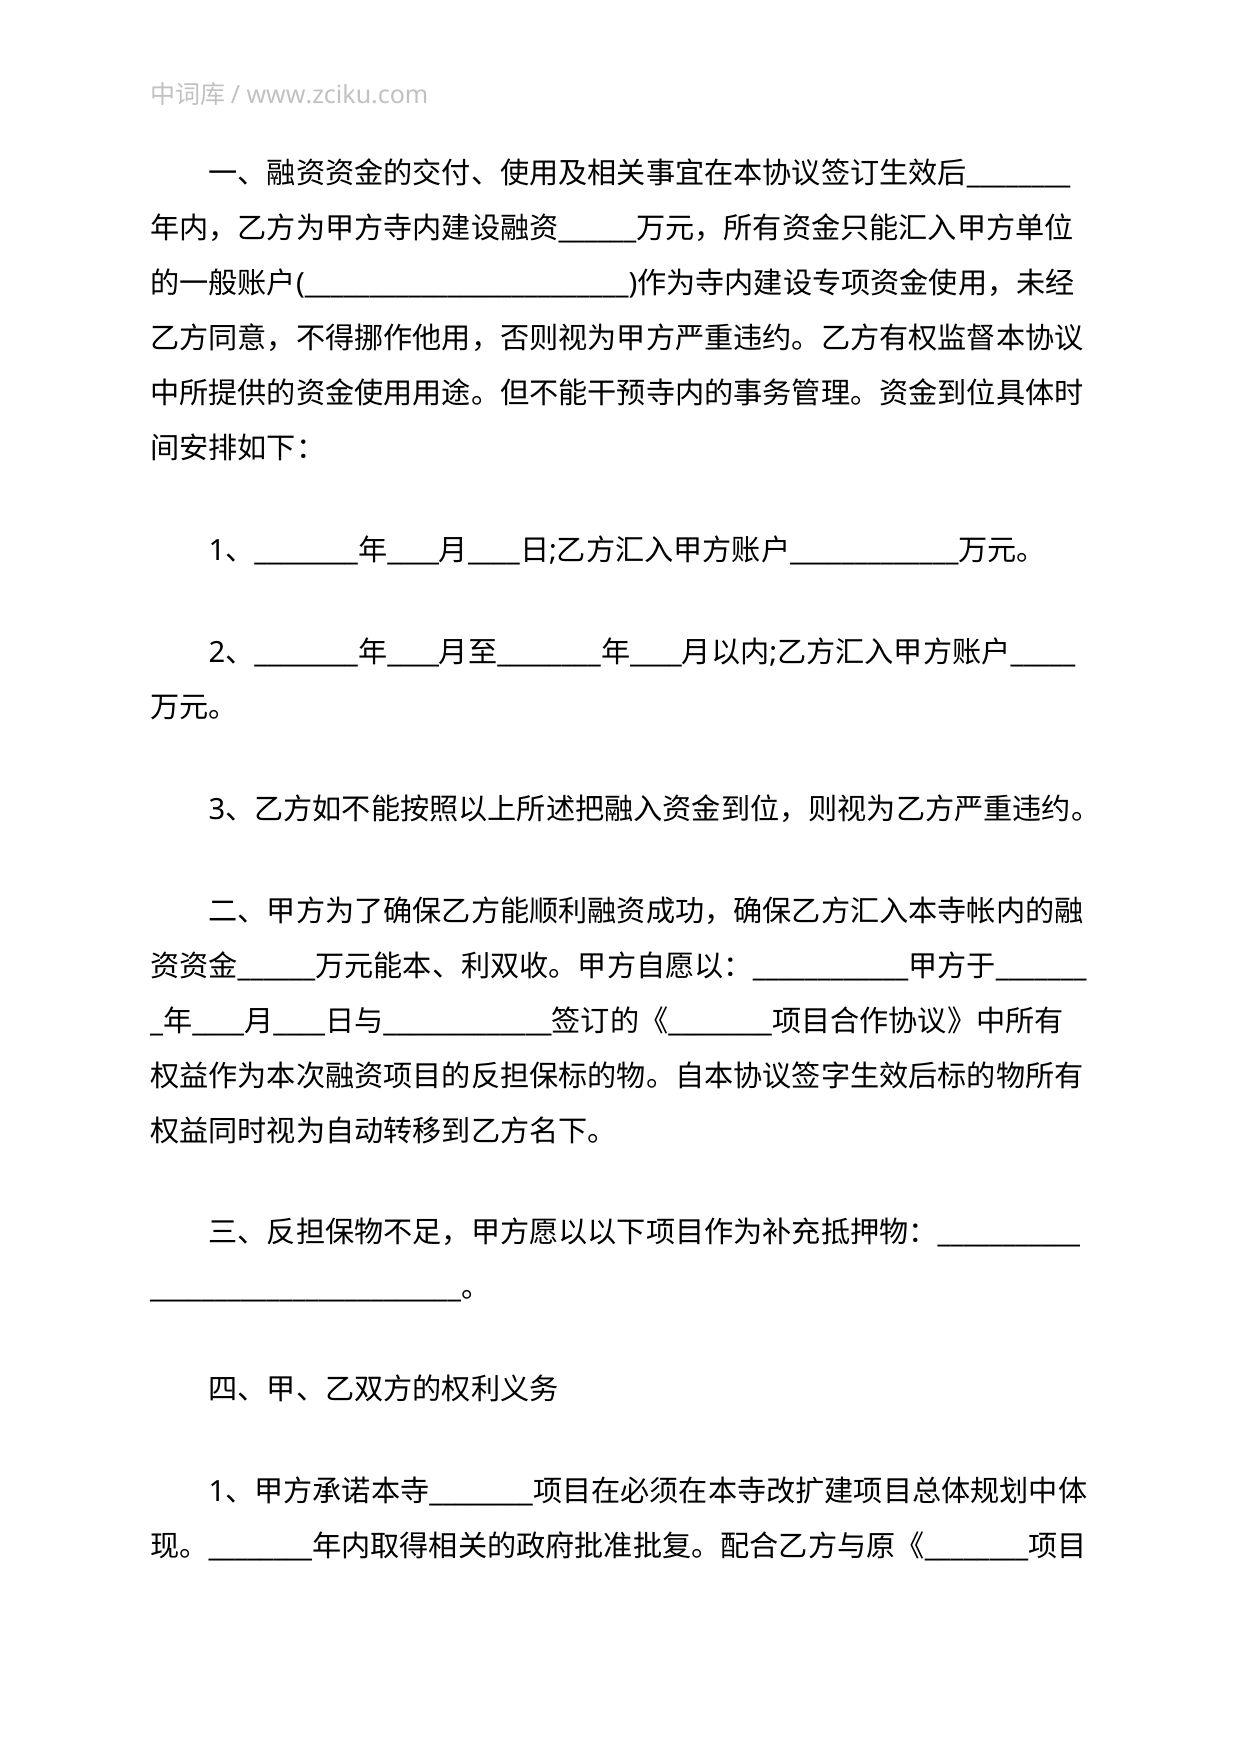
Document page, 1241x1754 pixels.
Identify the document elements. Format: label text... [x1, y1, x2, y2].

text 三、反担保物不足，甲方愿以以下项目作为补充抵押物：___________________________________。 [150, 1209, 1090, 1306]
text 二、甲方为了确保乙方能顺利融资成功，确保乙方汇入本寺帐内的融资资金______万元能本、利双收。甲方自愿以：____________甲方于________年____月____日与_____________签订的《________项目合作协议》中所有权益作为本次融资项目的反担保标的物。自本协议签字生效后标的物所有权益同时视为自动转移到乙方名下。 [150, 887, 1090, 1149]
text 2、________年____月至________年____月以内;乙方汇入甲方账户_____万元。 [150, 628, 1090, 726]
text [150, 1468, 1090, 1565]
text 一、融资资金的交付、使用及相关事宜在本协议签订生效后________年内，乙方为甲方寺内建设融资______万元，所有资金只能汇入甲方单位的一般账户(_________________________)作为寺内建设专项资金使用，未经乙方同意，不得挪作他用，否则视为甲方严重违约。乙方有权监督本协议中所提供的资金使用用途。但不能干预寺内的事务管理。资金到位具体时间安排如下： [150, 150, 1090, 467]
text 3、乙方如不能按照以上所述把融入资金到位，则视为乙方严重违约。 [150, 785, 1090, 828]
text 四、甲、乙双方的权利义务 [150, 1366, 1090, 1408]
text 1、________年____月____日;乙方汇入甲方账户_____________万元。 [150, 527, 1090, 569]
